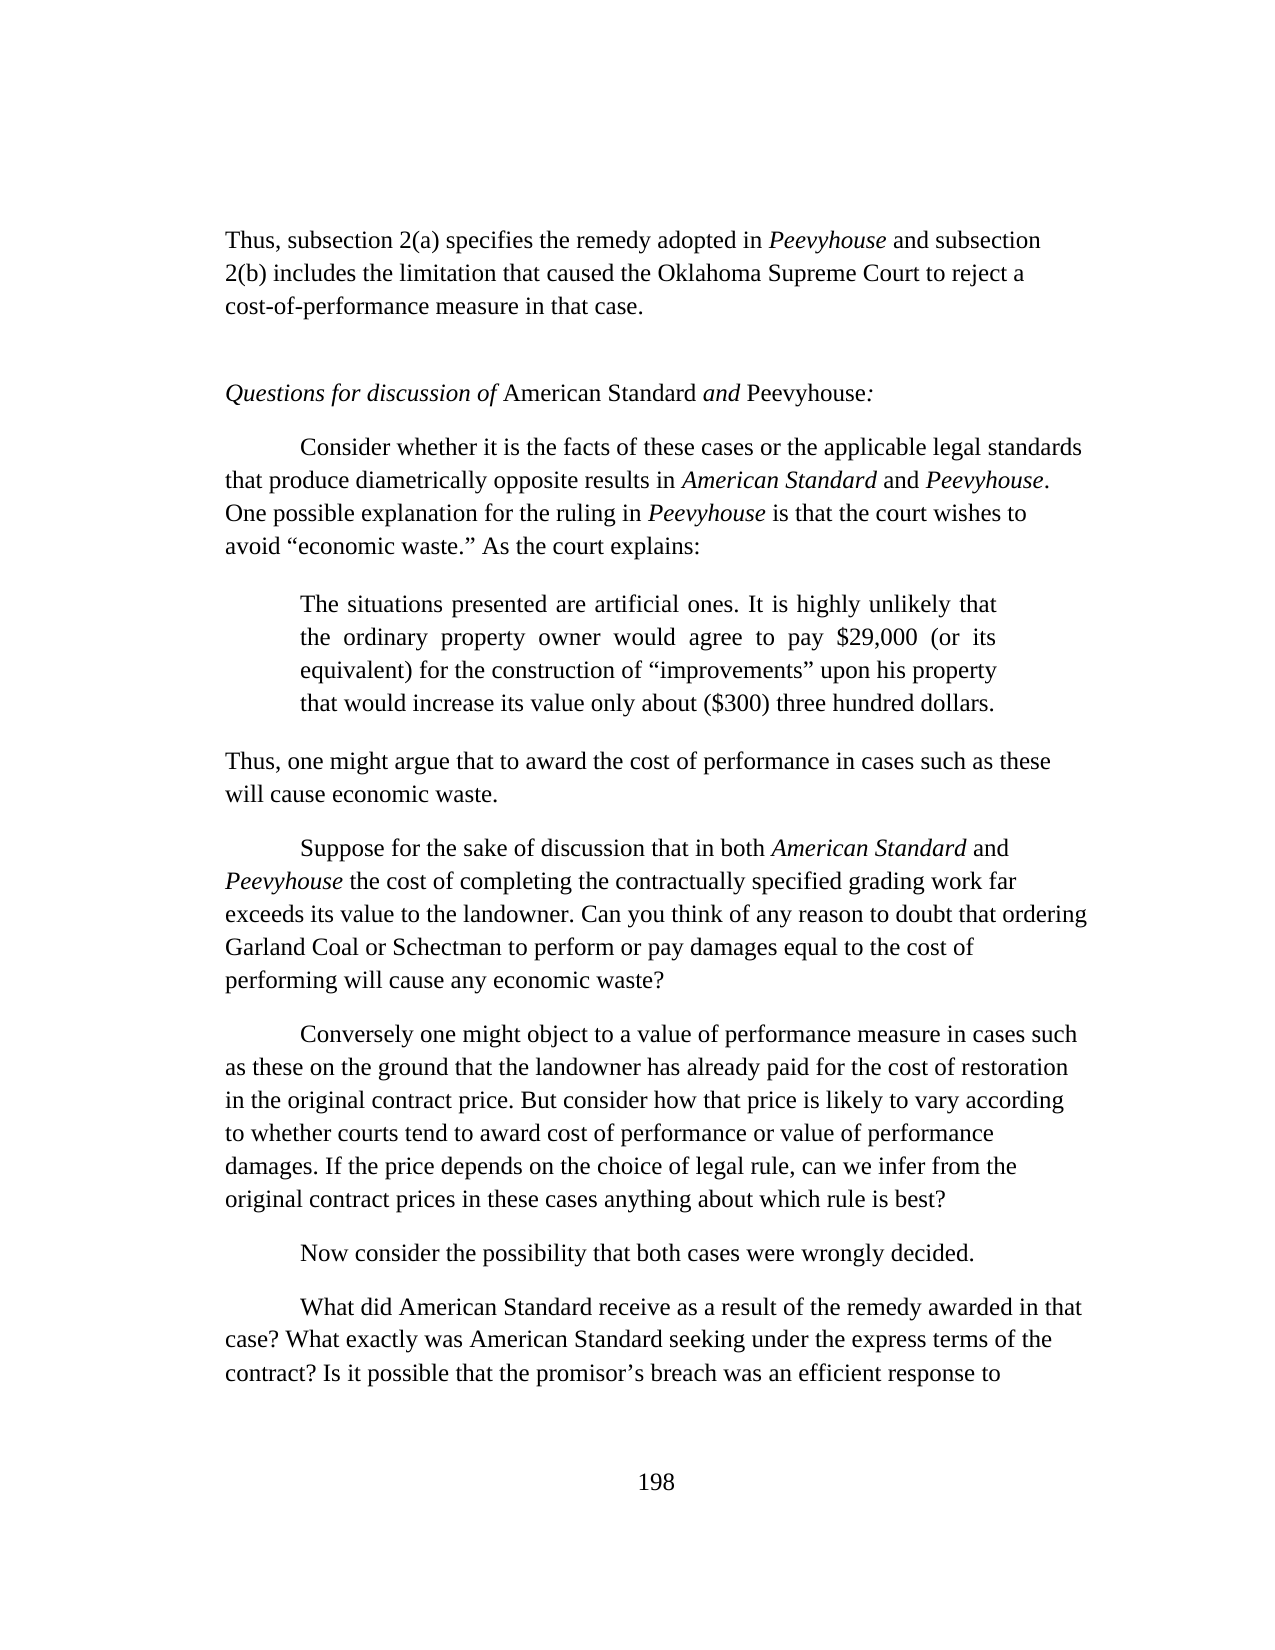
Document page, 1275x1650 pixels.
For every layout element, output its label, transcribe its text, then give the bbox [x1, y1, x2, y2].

text Questions for discussion of American Standard and Peevyhouse: [225, 378, 1087, 407]
text The situations presented are artificial ones. It is highly unlikely that the ordinary property owner would agree to pay $29,000 (or its equivalent) for the construction of “improvements” upon his property that would increase its value only about ($300) three hundred dollars. [300, 589, 997, 717]
text Thus, one might argue that to award the cost of performance in cases such as these will cause economic waste. [225, 746, 1087, 808]
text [225, 1292, 1087, 1386]
text Consider whether it is the facts of these cases or the applicable legal standards that produce diametrically opposite results in American Standard and Peevyhouse. One possible explanation for the ruling in Peevyhouse is that the court wishes to avoid “economic waste.” As the court explains: [225, 432, 1087, 559]
text Thus, subsection 2(a) specifies the remedy adopted in Peevyhouse and subsection 2(b) includes the limitation that caused the Oklahoma Supreme Court to reject a cost-of-performance measure in that case. [225, 225, 1087, 353]
text Conversely one might object to a value of performance measure in cases such as these on the ground that the landowner has already paid for the cost of restoration in the original contract price. But consider how that price is likely to vary according to whether courts tend to award cost of performance or value of performance damages. If the price depends on the choice of legal rule, can we infer from the original contract prices in these cases anything about which rule is best? [225, 1019, 1087, 1213]
text Now consider the possibility that both cases were wrongly decided. [225, 1238, 1087, 1266]
text Suppose for the sake of discussion that in both American Standard and Peevyhouse the cost of completing the contractually specified grading work far exceeds its value to the landowner. Can you think of any reason to doubt that ordering Garland Coal or Schectman to perform or pay damages equal to the cost of performing will cause any economic waste? [225, 833, 1087, 994]
